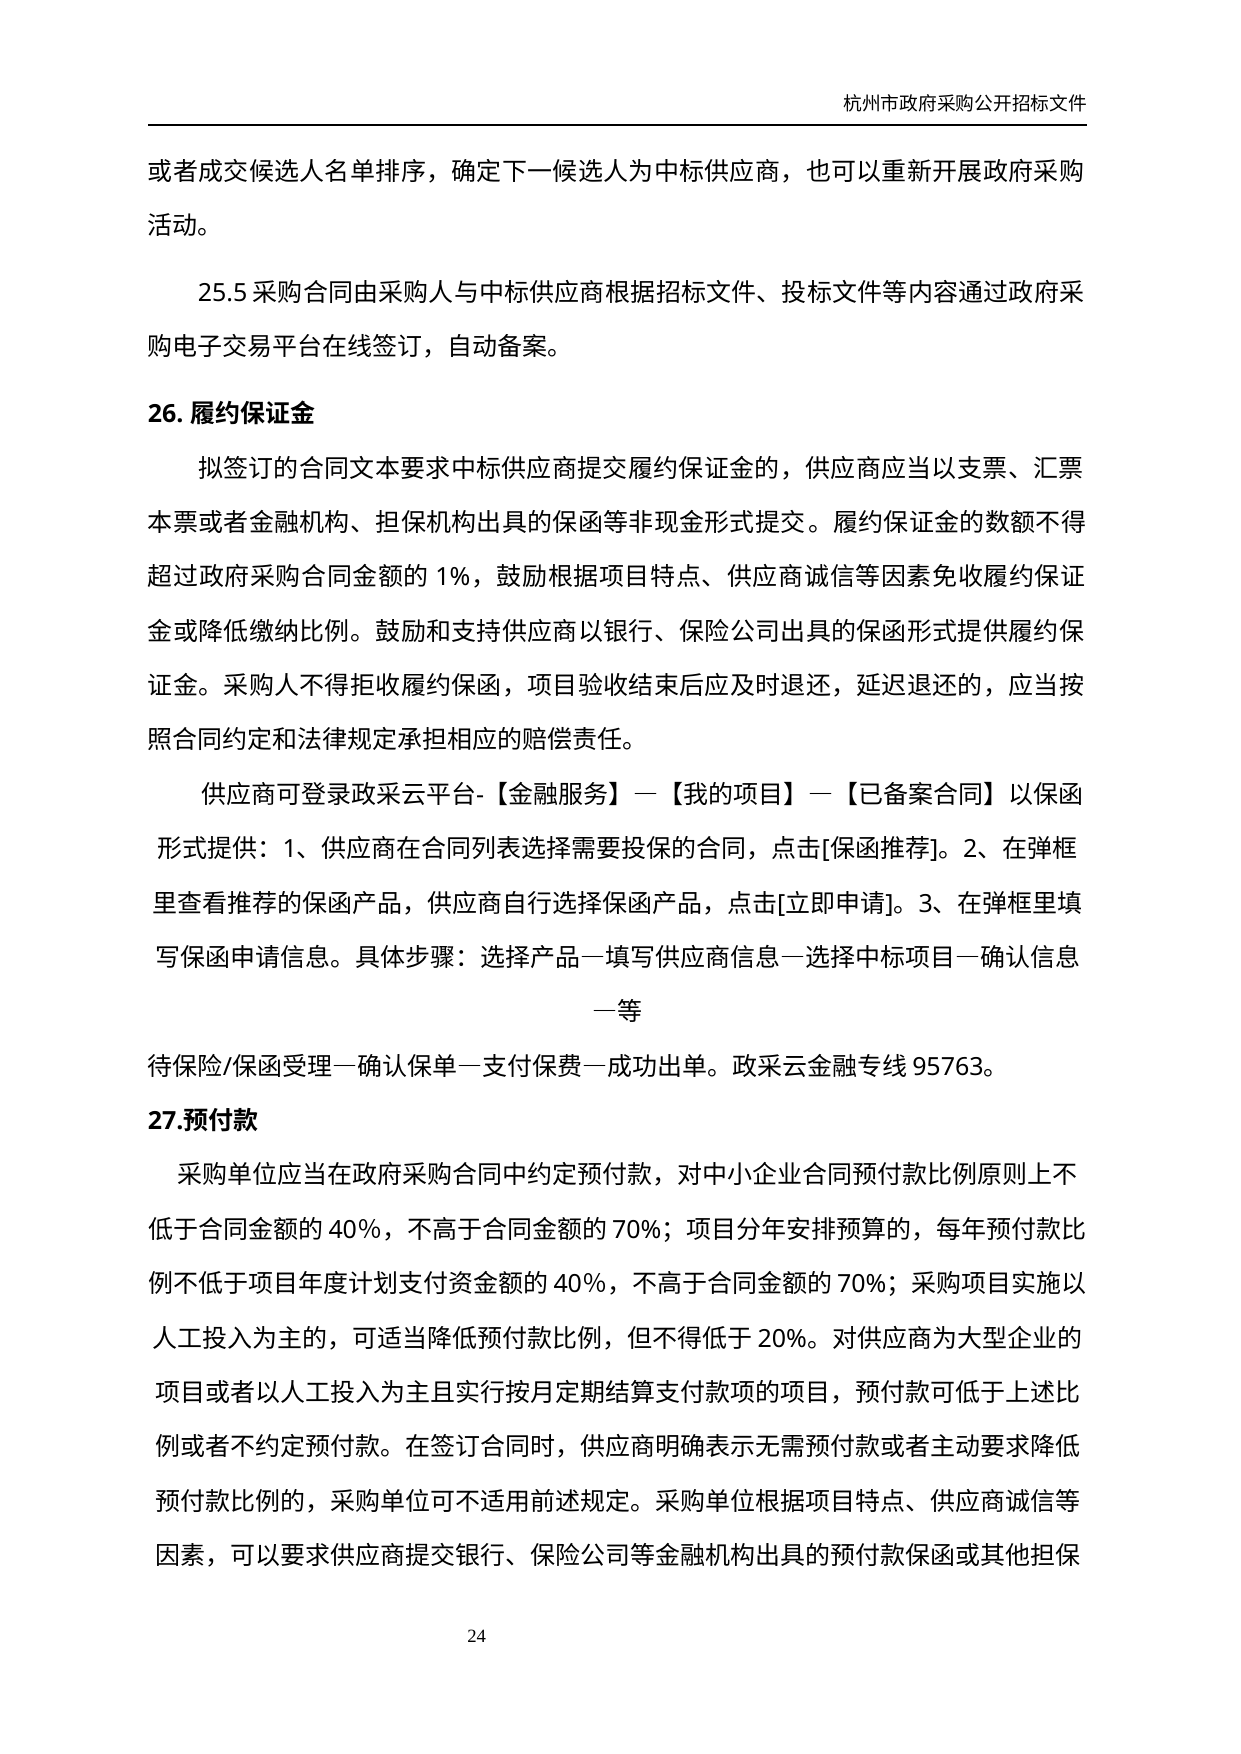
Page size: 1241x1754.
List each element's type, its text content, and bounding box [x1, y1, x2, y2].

subtitle 27.预付款 [148, 1101, 1087, 1137]
subtitle 待保险/保函受理—确认保单—支付保费—成功出单。政采云金融专线95763。 [148, 1046, 1087, 1082]
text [148, 1155, 1087, 1572]
subtitle 供应商可登录政采云平台-【金融服务】—【我的项目】—【已备案合同】以保函形式提供：1、供应商在合同列表选择需要投保的合同，点击[保函推荐]。2、在弹框里查看推荐的保函产品，供应商自行选择保函产品，点击[立即申请]。3、在弹框里填写保函申请信息。具体步骤：选择产品—填写供应商信息—选择中标项目—确认信息—等 [148, 774, 1087, 1028]
text 26. 履约保证金 [148, 394, 1087, 430]
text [148, 151, 1087, 242]
text 25.5采购合同由采购人与中标供应商根据招标文件、投标文件等内容通过政府采购电子交易平台在线签订，自动备案。 [148, 272, 1087, 363]
text 拟签订的合同文本要求中标供应商提交履约保证金的，供应商应当以支票、汇票、本票或者金融机构、担保机构出具的保函等非现金形式提交。履约保证金的数额不得超过政府采购合同金额的1%，鼓励根据项目特点、供应商诚信等因素免收履约保证金或降低缴纳比例。鼓励和支持供应商以银行、保险公司出具的保函形式提供履约保证金。采购人不得拒收履约保函，项目验收结束后应及时退还，延迟退还的，应当按照合同约定和法律规定承担相应的赔偿责任。 [148, 448, 1087, 756]
